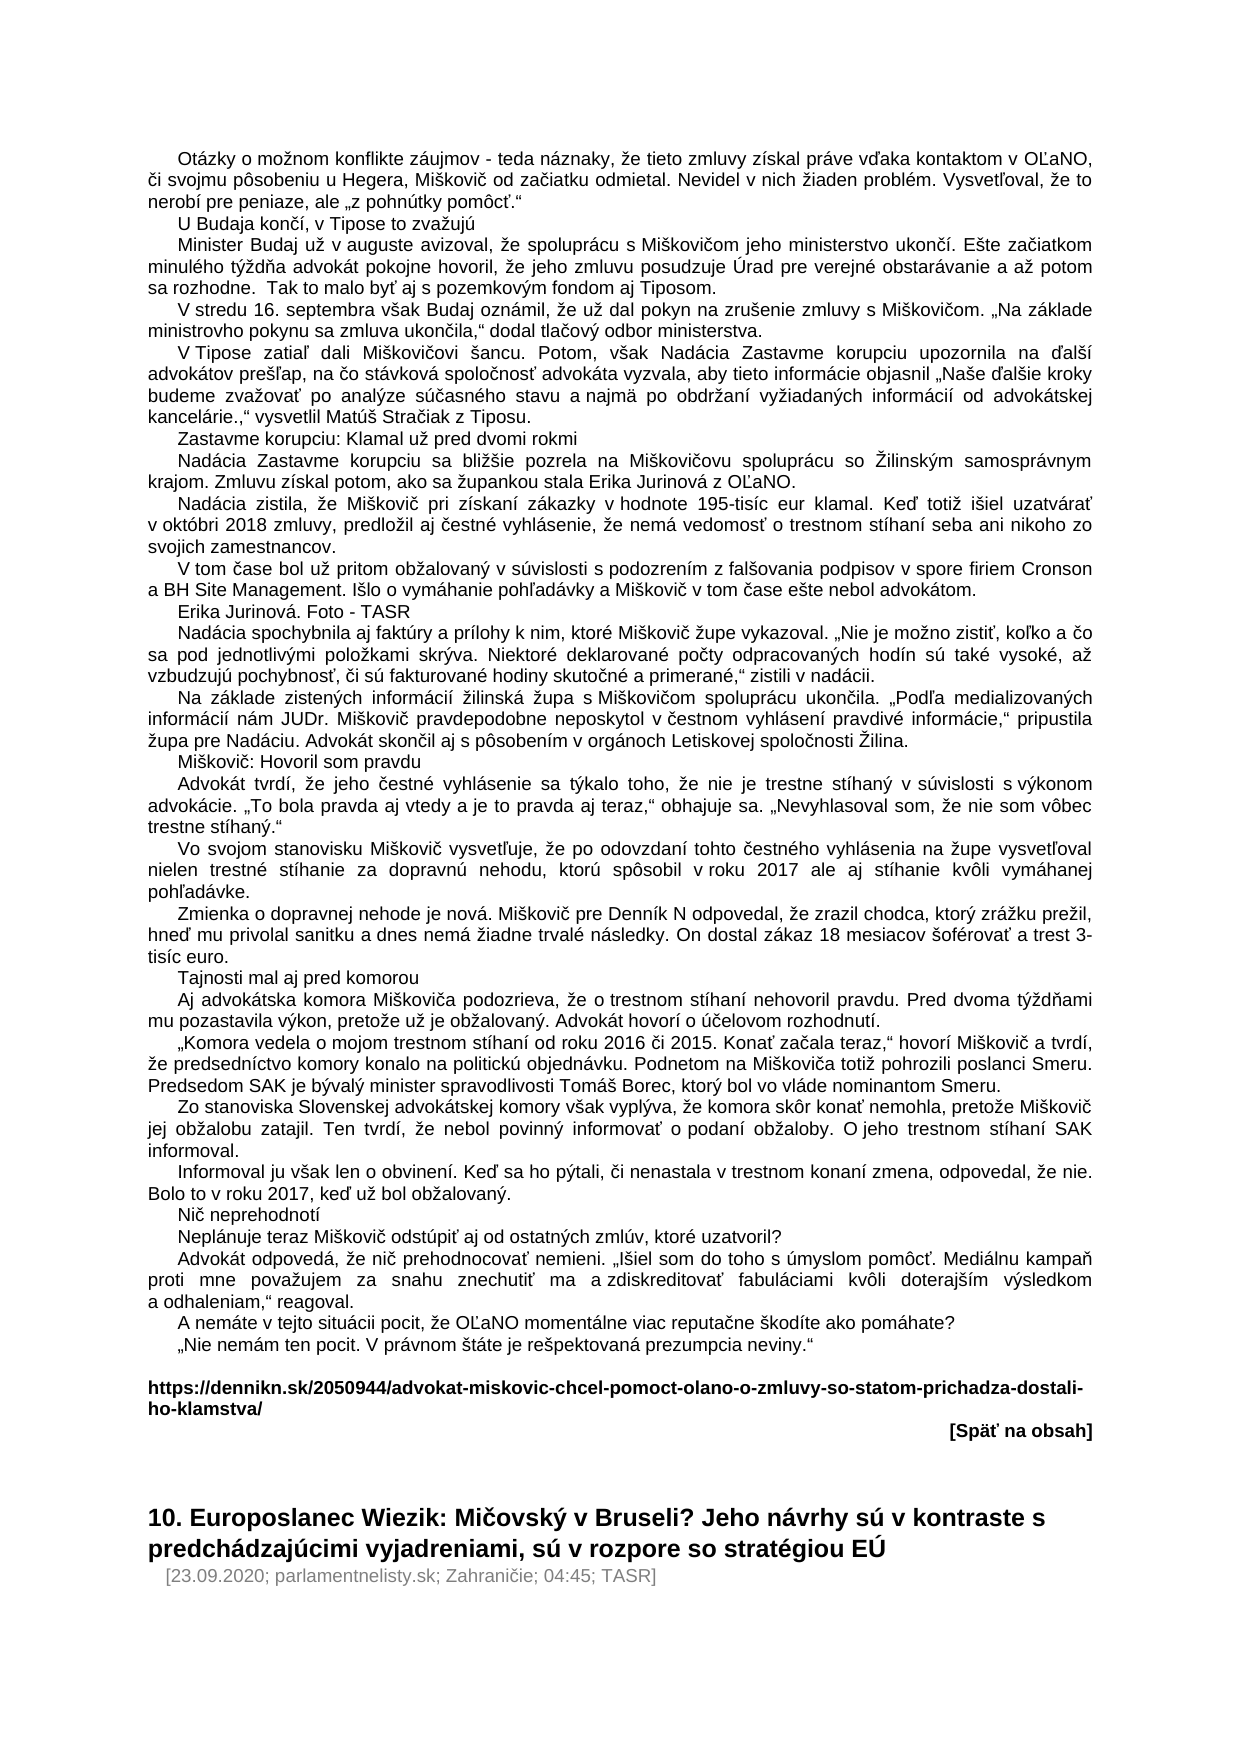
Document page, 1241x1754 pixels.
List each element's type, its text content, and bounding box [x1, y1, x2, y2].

text Zmienka o dopravnej nehode je nová. Miškovič pre Denník N odpovedal, že zrazil chodca, ktorý zrážku prežil, hneď mu privolal sanitku a dnes nemá žiadne trvalé následky. On dostal zákaz 18 mesiacov šoférovať a trest 3-tisíc euro. [148, 902, 1093, 967]
text Nič neprehodnotí [148, 1204, 1093, 1226]
text U Budaja končí, v Tipose to zvažujú [148, 212, 1093, 234]
text Neplánuje teraz Miškovič odstúpiť aj od ostatných zmlúv, ktoré uzatvoril? [148, 1226, 1093, 1247]
text V stredu 16. septembra však Budaj oznámil, že už dal pokyn na zrušenie zmluvy s Miškovičom. „Na základe ministrovho pokynu sa zmluva ukončila,“ dodal tlačový odbor ministerstva. [148, 298, 1093, 342]
text Zastavme korupciu: Klamal už pred dvomi rokmi [148, 428, 1093, 449]
text V tom čase bol už pritom obžalovaný v súvislosti s podozrením z falšovania podpisov v spore firiem Cronson a BH Site Management. Išlo o vymáhanie pohľadávky a Miškovič v tom čase ešte nebol advokátom. [148, 557, 1093, 600]
text A nemáte v tejto situácii pocit, že OĽaNO momentálne viac reputačne škodíte ako pomáhate? [148, 1312, 1093, 1333]
text Miškovič: Hovoril som pravdu [148, 751, 1093, 773]
text Advokát tvrdí, že jeho čestné vyhlásenie sa týkalo toho, že nie je trestne stíhaný v súvislosti s výkonom advokácie. „To bola pravda aj vtedy a je to pravda aj teraz,“ obhajuje sa. „Nevyhlasoval som, že nie som vôbec trestne stíhaný.“ [148, 773, 1093, 838]
text [23.09.2020; parlamentnelisty.sk; Zahraničie; 04:45; TASR] [148, 1565, 1093, 1587]
text „Komora vedela o mojom trestnom stíhaní od roku 2016 či 2015. Konať začala teraz,“ hovorí Miškovič a tvrdí, že predsedníctvo komory konalo na politickú objednávku. Podnetom na Miškoviča totiž pohrozili poslanci Smeru. Predsedom SAK je bývalý minister spravodlivosti Tomáš Borec, ktorý bol vo vláde nominantom Smeru. [148, 1032, 1093, 1096]
text https://dennikn.sk/2050944/advokat-miskovic-chcel-pomoct-olano-o-zmluvy-so-statom-prichadza-dostali-ho-klamstva/ [148, 1355, 1093, 1420]
text Minister Budaj už v auguste avizoval, že spoluprácu s Miškovičom jeho ministerstvo ukončí. Ešte začiatkom minulého týždňa advokát pokojne hovoril, že jeho zmluvu posudzuje Úrad pre verejné obstarávanie a až potom sa rozhodne. Tak to malo byť aj s pozemkovým fondom aj Tiposom. [148, 234, 1093, 298]
text Aj advokátska komora Miškoviča podozrieva, že o trestnom stíhaní nehovoril pravdu. Pred dvoma týždňami mu pozastavila výkon, pretože už je obžalovaný. Advokát hovorí o účelovom rozhodnutí. [148, 988, 1093, 1032]
text V Tipose zatiaľ dali Miškovičovi šancu. Potom, však Nadácia Zastavme korupciu upozornila na ďalší advokátov prešľap, na čo stávková spoločnosť advokáta vyzvala, aby tieto informácie objasnil „Naše ďalšie kroky budeme zvažovať po analýze súčasného stavu a najmä po obdržaní vyžiadaných informácií od advokátskej kancelárie.,“ vysvetlil Matúš Stračiak z Tiposu. [148, 342, 1093, 428]
text Informoval ju však len o obvinení. Keď sa ho pýtali, či nenastala v trestnom konaní zmena, odpovedal, že nie. Bolo to v roku 2017, keď už bol obžalovaný. [148, 1161, 1093, 1204]
text Nadácia Zastavme korupciu sa bližšie pozrela na Miškovičovu spoluprácu so Žilinským samosprávnym krajom. Zmluvu získal potom, ako sa župankou stala Erika Jurinová z OĽaNO. [148, 449, 1093, 493]
text Tajnosti mal aj pred komorou [148, 967, 1093, 988]
text Otázky o možnom konflikte záujmov - teda náznaky, že tieto zmluvy získal práve vďaka kontaktom v OĽaNO, či svojmu pôsobeniu u Hegera, Miškovič od začiatku odmietal. Nevidel v nich žiaden problém. Vysvetľoval, že to nerobí pre peniaze, ale „z pohnútky pomôcť.“ [148, 148, 1093, 212]
text Nadácia spochybnila aj faktúry a prílohy k nim, ktoré Miškovič župe vykazoval. „Nie je možno zistiť, koľko a čo sa pod jednotlivými položkami skrýva. Niektoré deklarované počty odpracovaných hodín sú také vysoké, až vzbudzujú pochybnosť, či sú fakturované hodiny skutočné a primerané,“ zistili v nadácii. [148, 622, 1093, 687]
text Advokát odpovedá, že nič prehodnocovať nemieni. „Išiel som do toho s úmyslom pomôcť. Mediálnu kampaň proti mne považujem za snahu znechutiť ma a zdiskreditovať fabuláciami kvôli doterajším výsledkom a odhaleniam,“ reagoval. [148, 1247, 1093, 1312]
text Vo svojom stanovisku Miškovič vysvetľuje, že po odovzdaní tohto čestného vyhlásenia na župe vysvetľoval nielen trestné stíhanie za dopravnú nehodu, ktorú spôsobil v roku 2017 ale aj stíhanie kvôli vymáhanej pohľadávke. [148, 838, 1093, 902]
text Nadácia zistila, že Miškovič pri získaní zákazky v hodnote 195-tisíc eur klamal. Keď totiž išiel uzatvárať v októbri 2018 zmluvy, predložil aj čestné vyhlásenie, že nemá vedomosť o trestnom stíhaní seba ani nikoho zo svojich zamestnancov. [148, 493, 1093, 557]
text Erika Jurinová. Foto - TASR [148, 600, 1093, 622]
subtitle 10. Europoslanec Wiezik: Mičovský v Bruseli? Jeho návrhy sú v kontraste s predchádzajúcimi vyjadreniami, sú v rozpore so stratégiou EÚ [148, 1503, 1093, 1563]
text Zo stanoviska Slovenskej advokátskej komory však vyplýva, že komora skôr konať nemohla, pretože Miškovič jej obžalobu zatajil. Ten tvrdí, že nebol povinný informovať o podaní obžaloby. O jeho trestnom stíhaní SAK informoval. [148, 1096, 1093, 1161]
text [Späť na obsah] [148, 1420, 1093, 1441]
text Na základe zistených informácií žilinská župa s Miškovičom spoluprácu ukončila. „Podľa medializovaných informácií nám JUDr. Miškovič pravdepodobne neposkytol v čestnom vyhlásení pravdivé informácie,“ pripustila župa pre Nadáciu. Advokát skončil aj s pôsobením v orgánoch Letiskovej spoločnosti Žilina. [148, 687, 1093, 751]
text „Nie nemám ten pocit. V právnom štáte je rešpektovaná prezumpcia neviny.“ [148, 1333, 1093, 1355]
